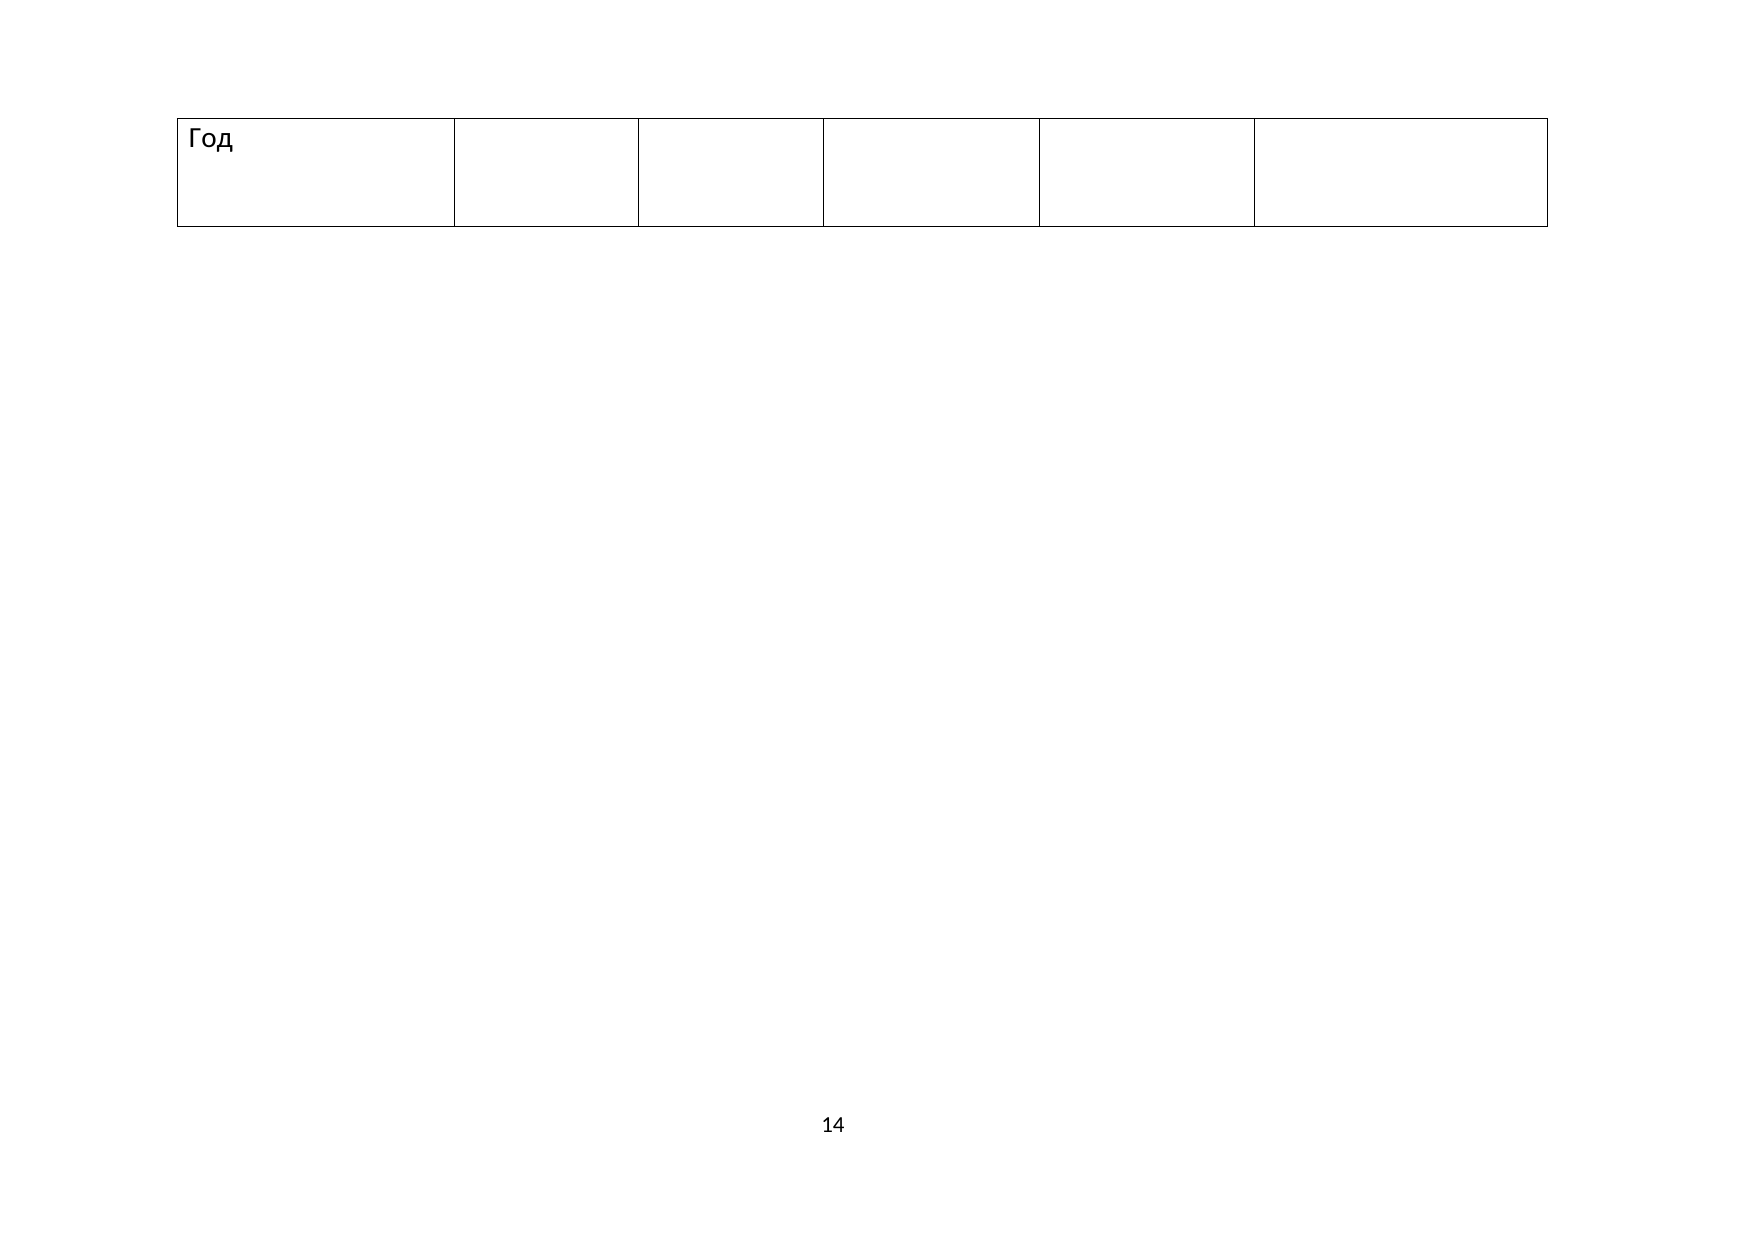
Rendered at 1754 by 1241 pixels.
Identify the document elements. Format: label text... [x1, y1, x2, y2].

table_cell [1040, 119, 1254, 226]
table_cell [824, 119, 1039, 226]
table_cell [455, 119, 638, 226]
table_cell [639, 119, 823, 226]
table_cell [1255, 119, 1547, 226]
table_cell Год [178, 119, 454, 226]
